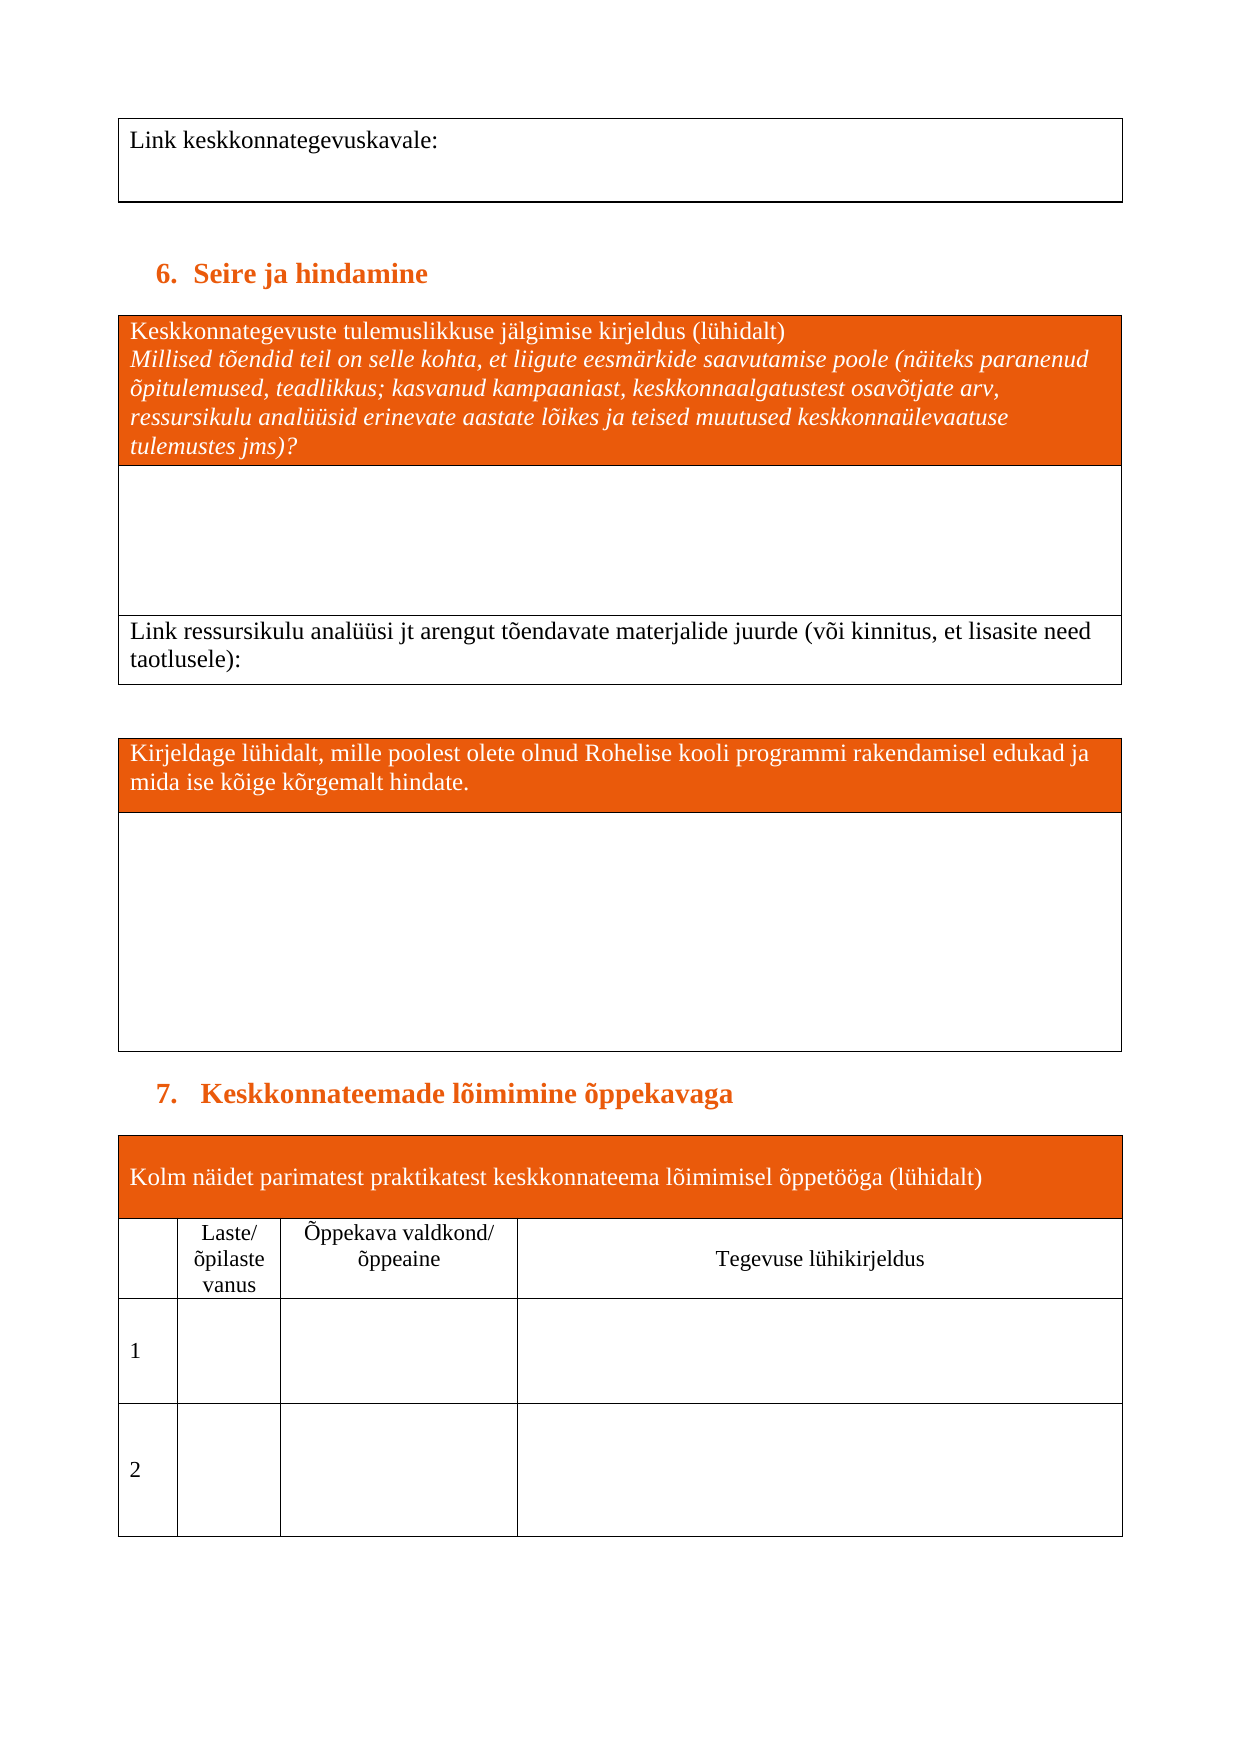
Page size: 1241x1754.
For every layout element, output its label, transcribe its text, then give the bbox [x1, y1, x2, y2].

table_cell [518, 1299, 1122, 1403]
table_cell [178, 1299, 280, 1403]
table_cell 1 [119, 1299, 177, 1403]
table_cell Tegevuse lühikirjeldus [518, 1219, 1122, 1298]
table_header Keskkonnategevuste tulemuslikkuse jälgimise kirjeldus (lühidalt) Millised tõendid teil on selle kohta, et liigute eesmärkide saavutamise poole (näiteks paranenud õpitulemused, teadlikkus; kasvanud kampaaniast, keskkonnaalgatustest osavõtjate arv, ressursikulu analüüsid erinevate aastate lõikes ja teised muutused keskkonnaülevaatuse tulemustes jms)? [119, 316, 1121, 465]
table_cell [178, 1404, 280, 1536]
table_cell Õppekava valdkond/ õppeaine [281, 1219, 517, 1298]
table_header Kirjeldage lühidalt, mille poolest olete olnud Rohelise kooli programmi rakendamisel edukad ja mida ise kõige kõrgemalt hindate. [119, 739, 1121, 812]
table_cell [281, 1404, 517, 1536]
table_header Kolm näidet parimatest praktikatest keskkonnateema lõimimisel õppetööga (lühidalt) [119, 1136, 1122, 1218]
table_cell Link ressursikulu analüüsi jt arengut tõendavate materjalide juurde (või kinnitus, et lisasite need taotlusele): [119, 616, 1121, 684]
table_cell [518, 1404, 1122, 1536]
table_cell Laste/ õpilaste vanus [178, 1219, 280, 1298]
list Keskkonnateemade lõimimine õppekavaga [156, 1077, 1122, 1110]
table_cell 2 [119, 1404, 177, 1536]
table_cell [281, 1299, 517, 1403]
table_cell [119, 813, 1121, 1051]
table_cell [119, 466, 1121, 615]
list Seire ja hindamine [156, 256, 1122, 290]
table_cell [119, 1219, 177, 1298]
table_cell Link keskkonnategevuskavale: [119, 119, 1122, 201]
